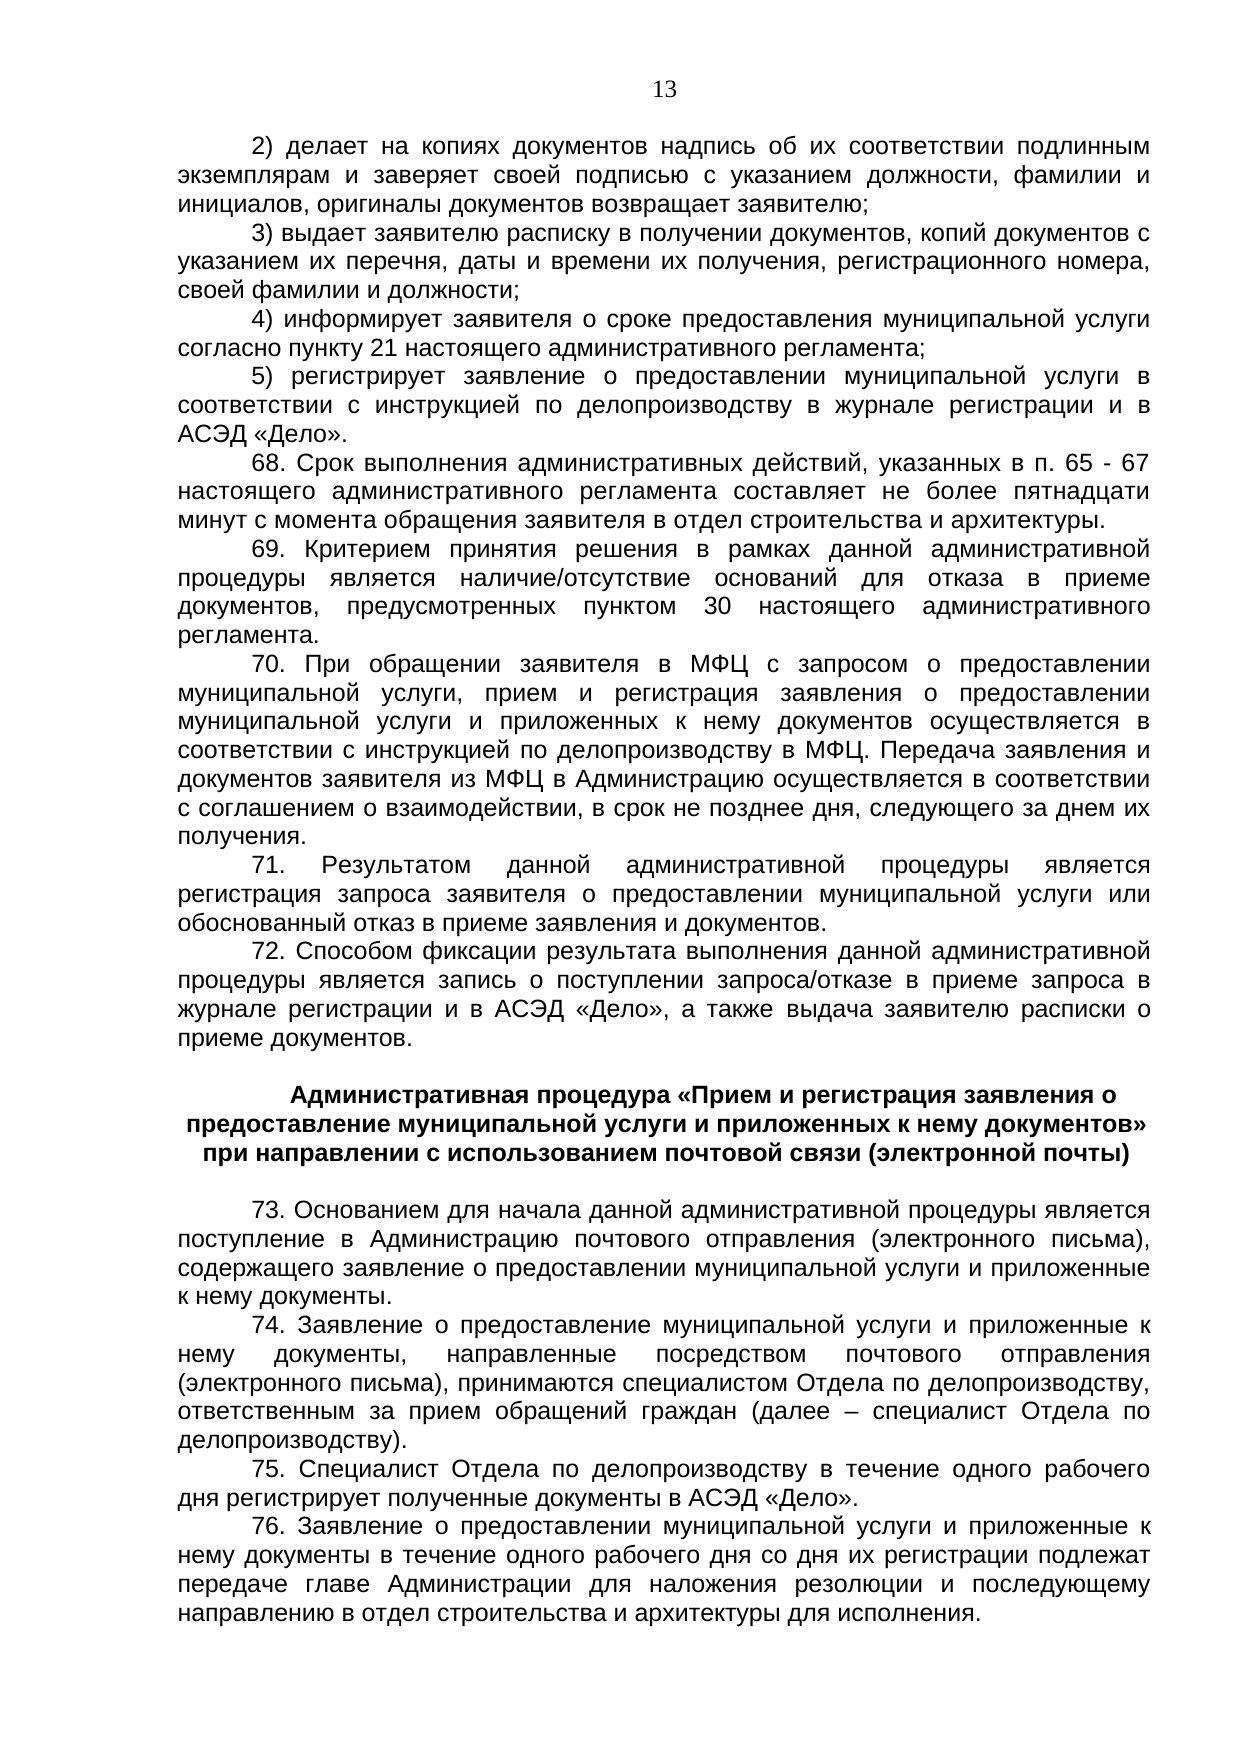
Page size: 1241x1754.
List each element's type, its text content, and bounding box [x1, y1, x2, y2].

text 74. Заявление о предоставление муниципальной услуги и приложенные к нему документы, направленные посредством почтового отправления (электронного письма), принимаются специалистом Отдела по делопроизводству, ответственным за прием обращений граждан (далее – специалист Отдела по делопроизводству). [177, 1310, 1152, 1454]
text 75. Специалист Отдела по делопроизводству в течение одного рабочего дня регистрирует полученные документы в АСЭД «Дело». [177, 1454, 1152, 1511]
text 70. При обращении заявителя в МФЦ с запросом о предоставлении муниципальной услуги, прием и регистрация заявления о предоставлении муниципальной услуги и приложенных к нему документов осуществляется в соответствии с инструкцией по делопроизводству в МФЦ. Передача заявления и документов заявителя из МФЦ в Администрацию осуществляется в соответствии с соглашением о взаимодействии, в срок не позднее дня, следующего за днем их получения. [177, 649, 1152, 850]
text 5) регистрирует заявление о предоставлении муниципальной услуги в соответствии с инструкцией по делопроизводству в журнале регистрации и в АСЭД «Дело». [177, 361, 1152, 448]
text 72. Способом фиксации результата выполнения данной административной процедуры является запись о поступлении запроса/отказе в приеме запроса в журнале регистрации и в АСЭД «Дело», а также выдача заявителю расписки о приеме документов. [177, 936, 1152, 1051]
text 3) выдает заявителю расписку в получении документов, копий документов с указанием их перечня, даты и времени их получения, регистрационного номера, своей фамилии и должности; [177, 218, 1152, 304]
text 2) делает на копиях документов надпись об их соответствии подлинным экземплярам и заверяет своей подписью с указанием должности, фамилии и инициалов, оригиналы документов возвращает заявителю; [177, 131, 1152, 218]
text 4) информирует заявителя о сроке предоставления муниципальной услуги согласно пункту 21 настоящего административного регламента; [177, 304, 1152, 361]
text 71. Результатом данной административной процедуры является регистрация запроса заявителя о предоставлении муниципальной услуги или обоснованный отказ в приеме заявления и документов. [177, 850, 1152, 936]
text 69. Критерием принятия решения в рамках данной административной процедуры является наличие/отсутствие оснований для отказа в приеме документов, предусмотренных пунктом 30 настоящего административного регламента. [177, 534, 1152, 649]
text 76. Заявление о предоставлении муниципальной услуги и приложенные к нему документы в течение одного рабочего дня со дня их регистрации подлежат передаче главе Администрации для наложения резолюции и последующему направлению в отдел строительства и архитектуры для исполнения. [177, 1511, 1152, 1626]
text 73. Основанием для начала данной административной процедуры является поступление в Администрацию почтового отправления (электронного письма), содержащего заявление о предоставлении муниципальной услуги и приложенные к нему документы. [177, 1195, 1152, 1310]
text Административная процедура «Прием и регистрация заявления о предоставление муниципальной услуги и приложенных к нему документов» при направлении с использованием почтовой связи (электронной почты) [177, 1080, 1156, 1166]
text 68. Срок выполнения административных действий, указанных в п. 65 - 67 настоящего административного регламента составляет не более пятнадцати минут с момента обращения заявителя в отдел строительства и архитектуры. [177, 448, 1152, 534]
